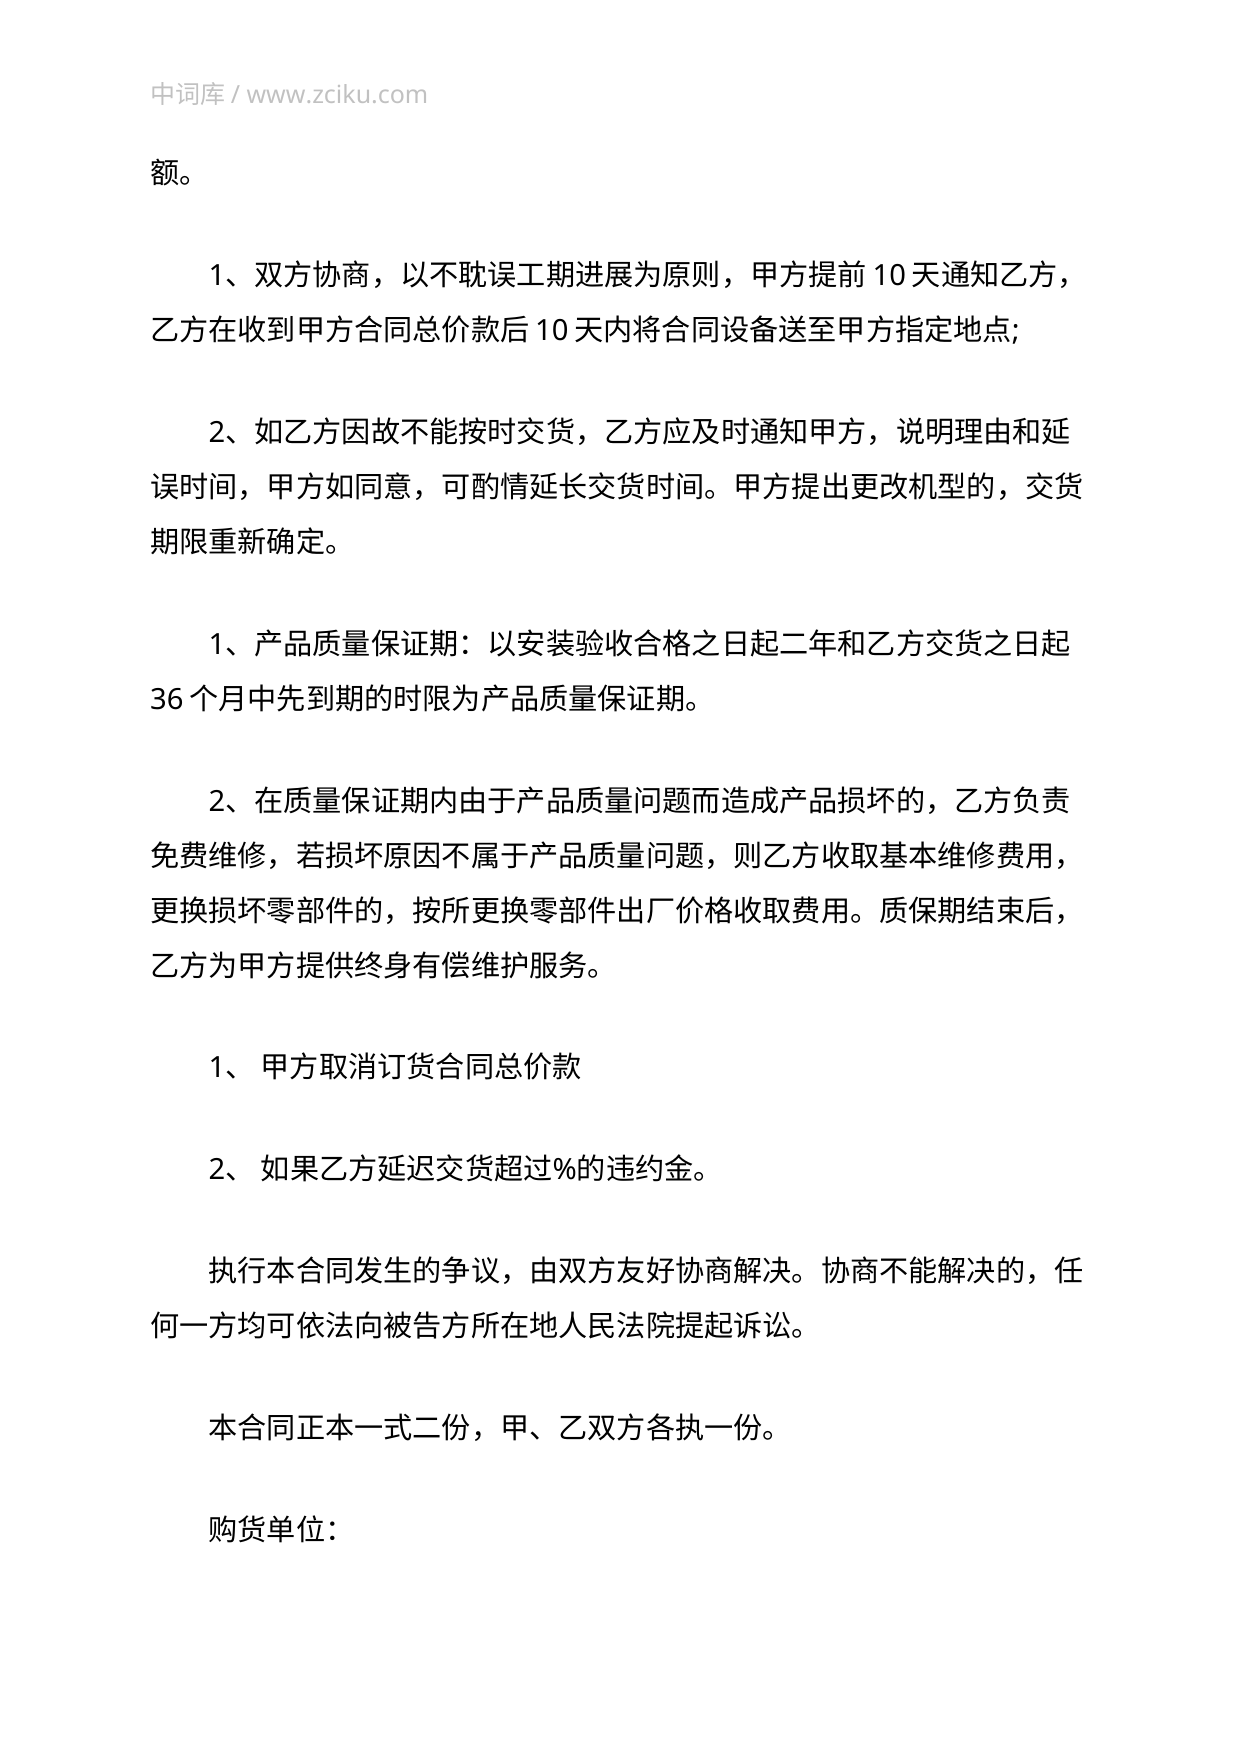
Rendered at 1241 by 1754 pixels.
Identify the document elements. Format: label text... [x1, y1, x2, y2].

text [150, 150, 1090, 192]
text 1、双方协商，以不耽误工期进展为原则，甲方提前10天通知乙方，乙方在收到甲方合同总价款后10天内将合同设备送至甲方指定地点; [150, 252, 1090, 349]
text 执行本合同发生的争议，由双方友好协商解决。协商不能解决的，任何一方均可依法向被告方所在地人民法院提起诉讼。 [150, 1248, 1090, 1345]
text 2、 如果乙方延迟交货超过%的违约金。 [150, 1146, 1090, 1188]
text 2、如乙方因故不能按时交货，乙方应及时通知甲方，说明理由和延误时间，甲方如同意，可酌情延长交货时间。甲方提出更改机型的，交货期限重新确定。 [150, 409, 1090, 561]
text 1、 甲方取消订货合同总价款 [150, 1044, 1090, 1086]
text 购货单位： [150, 1506, 1090, 1549]
text 2、在质量保证期内由于产品质量问题而造成产品损坏的，乙方负责免费维修，若损坏原因不属于产品质量问题，则乙方收取基本维修费用，更换损坏零部件的，按所更换零部件出厂价格收取费用。质保期结束后，乙方为甲方提供终身有偿维护服务。 [150, 777, 1090, 984]
text 本合同正本一式二份，甲、乙双方各执一份。 [150, 1404, 1090, 1447]
text 1、产品质量保证期：以安装验收合格之日起二年和乙方交货之日起36个月中先到期的时限为产品质量保证期。 [150, 620, 1090, 718]
